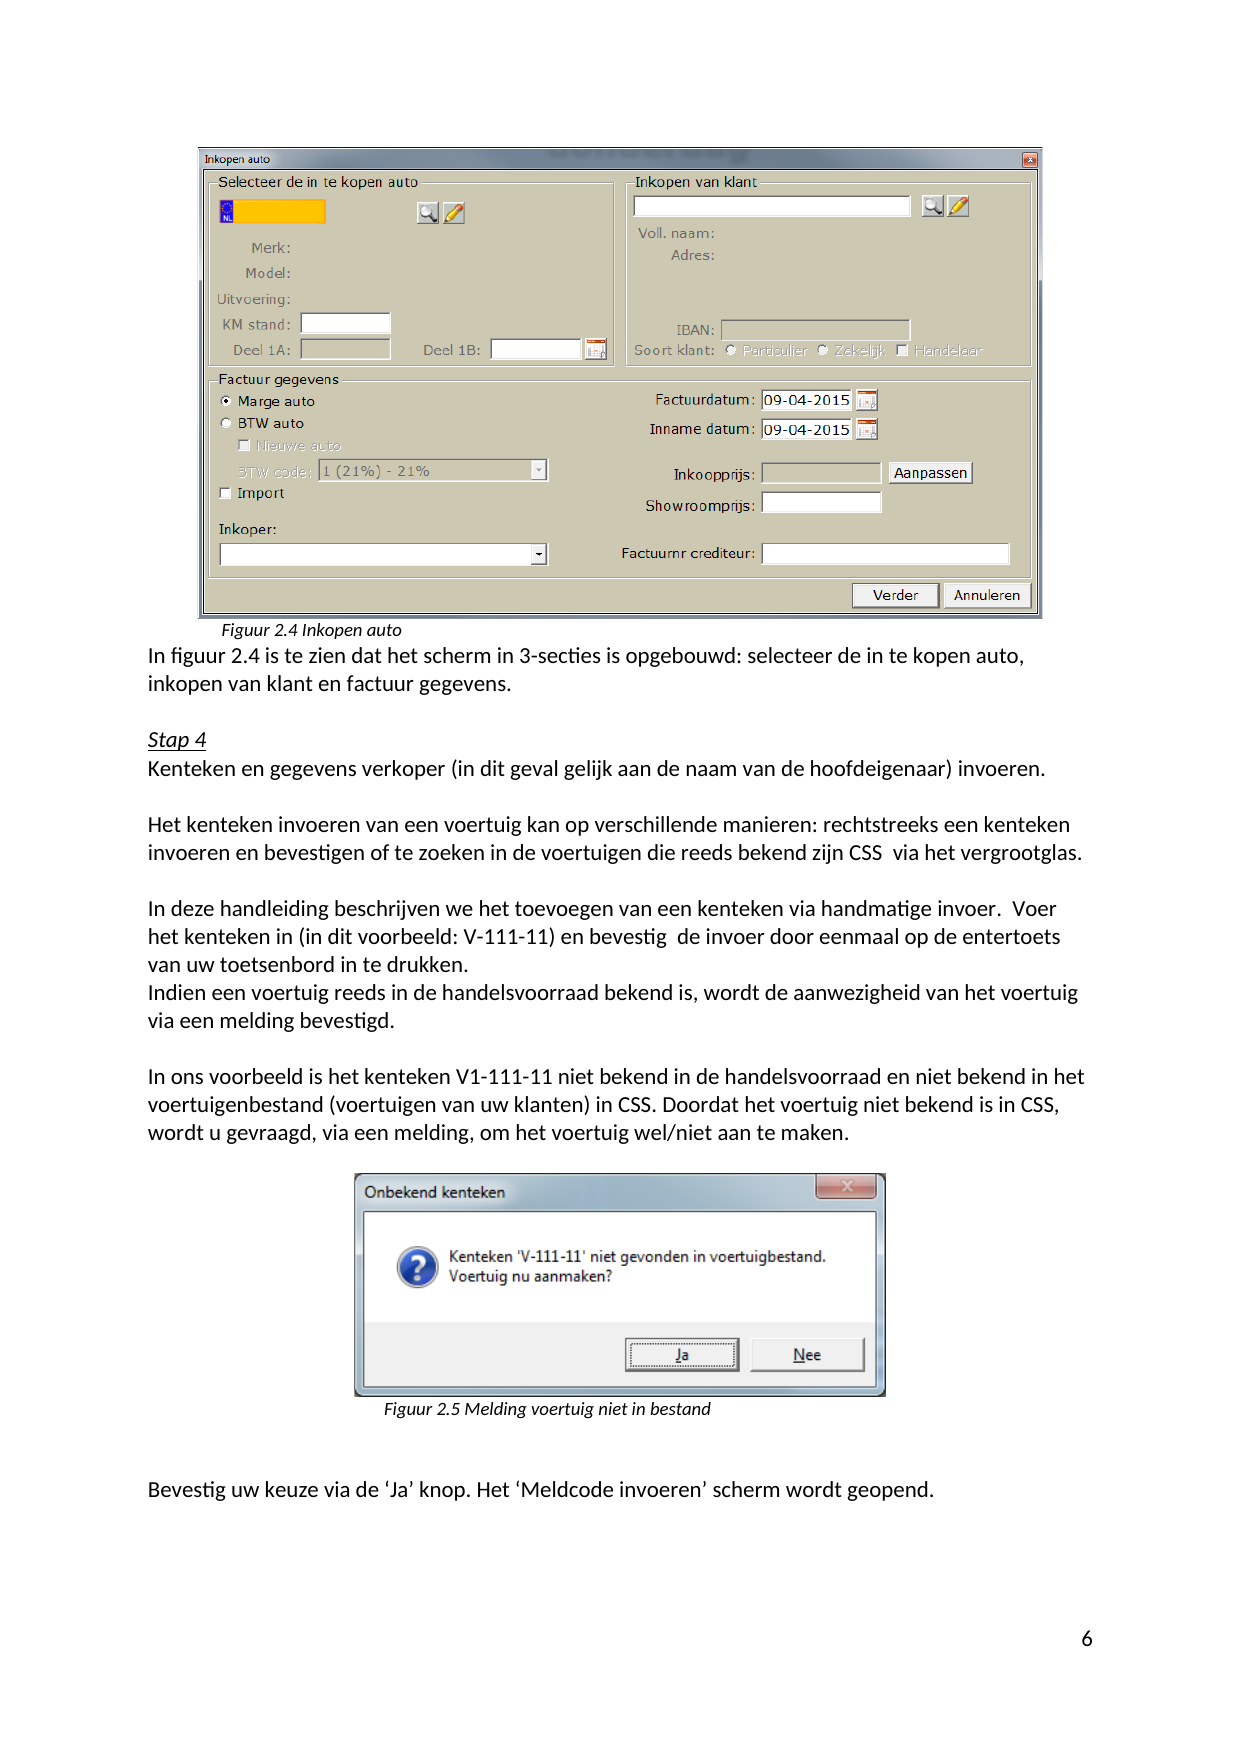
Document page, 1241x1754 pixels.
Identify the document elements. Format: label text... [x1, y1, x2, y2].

picture [197, 147, 1043, 619]
text In ons voorbeeld is het kenteken V1-111-11 niet bekend in de handelsvoorraad en niet bekend in het voertuigenbestand (voertuigen van uw klanten) in CSS. Doordat het voertuig niet bekend is in CSS, wordt u gevraagd, via een melding, om het voertuig wel/niet aan te maken. [148, 1062, 1093, 1146]
picture [354, 1173, 886, 1397]
text Kenteken en gegevens verkoper (in dit geval gelijk aan de naam van de hoofdeigenaar) invoeren. [148, 754, 1093, 782]
text Indien een voertuig reeds in de handelsvoorraad bekend is, wordt de aanwezigheid van het voertuig via een melding bevestigd. [148, 978, 1093, 1034]
text Figuur 2.4 Inkopen auto [148, 619, 1093, 642]
text Bevestig uw keuze via de ‘Ja’ knop. Het ‘Meldcode invoeren’ scherm wordt geopend. [148, 1476, 1093, 1504]
text In deze handleiding beschrijven we het toevoegen van een kenteken via handmatige invoer. Voer het kenteken in (in dit voorbeeld: V-111-11) en bevestig de invoer door eenmaal op de entertoets van uw toetsenbord in te drukken. [148, 894, 1093, 978]
text In figuur 2.4 is te zien dat het scherm in 3-secties is opgebouwd: selecteer de in te kopen auto, inkopen van klant en factuur gegevens. [148, 642, 1093, 698]
text Figuur 2.5 Melding voertuig niet in bestand [148, 1397, 1093, 1419]
text Stap 4 [148, 726, 1093, 754]
text Het kenteken invoeren van een voertuig kan op verschillende manieren: rechtstreeks een kenteken invoeren en bevestigen of te zoeken in de voertuigen die reeds bekend zijn CSS via het vergrootglas. [148, 810, 1093, 866]
